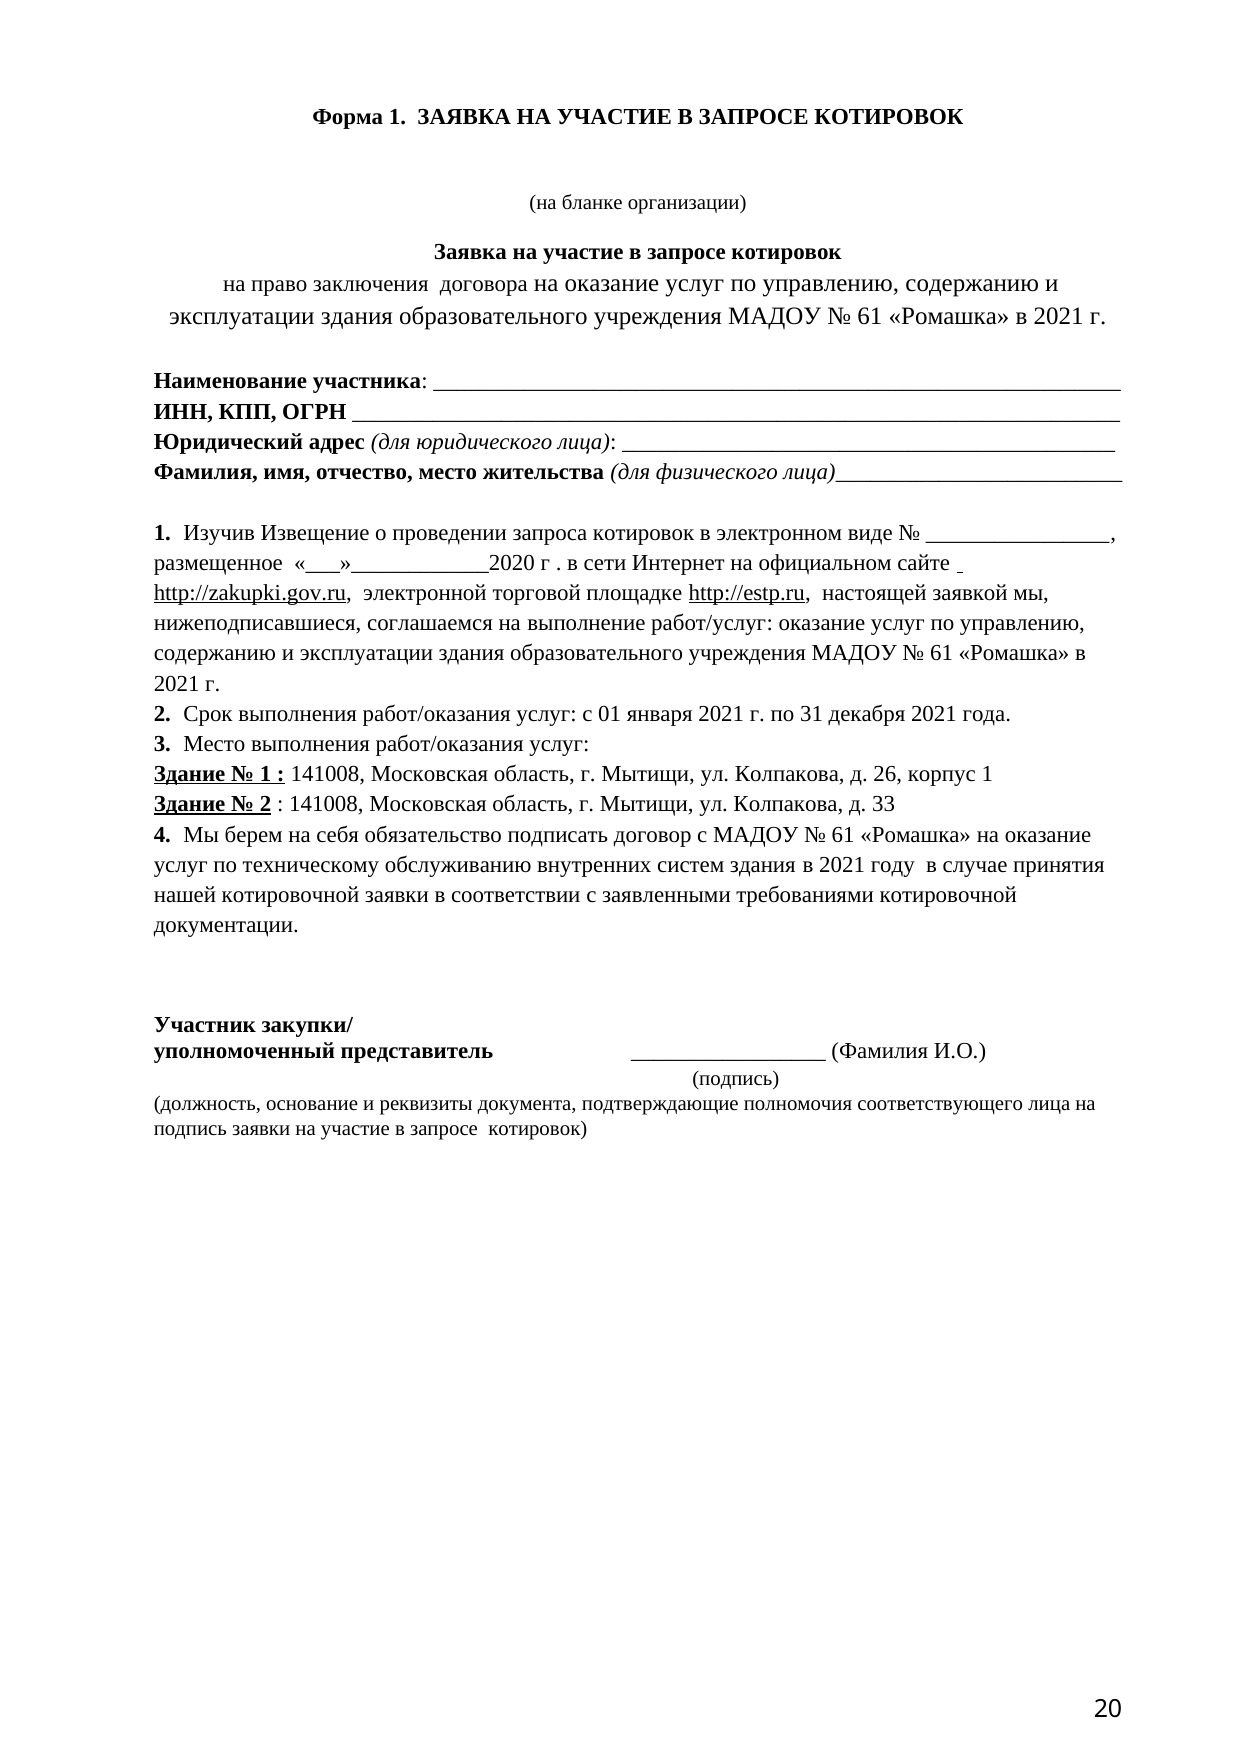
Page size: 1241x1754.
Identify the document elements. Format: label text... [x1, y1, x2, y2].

text Юридический адрес (для юридического лица): ___________________________________________ [153, 428, 1122, 454]
text Заявка на участие в запросе котировок [153, 238, 1122, 264]
text (на бланке организации) [153, 190, 1122, 214]
text Здание № 2 : 141008, Московская область, г. Мытищи, ул. Колпакова, д. 33 [153, 790, 1122, 817]
text на право заключения договора на оказание услуг по управлению, содержанию и эксплуатации здания образовательного учреждения МАДОУ № 61 «Ромашка» в 2021 г. [153, 268, 1122, 330]
list Место выполнения работ/оказания услуг: [153, 730, 1122, 756]
text Форма 1. ЗАЯВКА НА УЧАСТИЕ В ЗАПРОСЕ КОТИРОВОК [153, 103, 1122, 130]
text Здание № 1 : 141008, Московская область, г. Мытищи, ул. Колпакова, д. 26, корпус 1 [153, 760, 1122, 787]
text Фамилия, имя, отчество, место жительства (для физического лица)_________________________ [153, 458, 1122, 484]
list Мы берем на себя обязательство подписать договор с МАДОУ № 61 «Ромашка» на оказание услуг по техническому обслуживанию внутренних систем здания в 2021 году в случае принятия нашей котировочной заявки в соответствии с заявленными требованиями котировочной документации. [153, 821, 1122, 938]
list Изучив Извещение о проведении запроса котировок в электронном виде № ________________, размещенное «___»____________2020 г . в сети Интернет на официальном сайте http://zakupki.gov.ru, электронной торговой площадке http://estp.ru, настоящей заявкой мы, нижеподписавшиеся, соглашаемся на выполнение работ/услуг: оказание услуг по управлению, содержанию и эксплуатации здания образовательного учреждения МАДОУ № 61 «Ромашка» в 2021 г. [153, 518, 1122, 696]
text Участник закупки/ уполномоченный представитель _________________ (Фамилия И.О.) (подпись) (должность, основание и реквизиты документа, подтверждающие полномочия соответствующего лица на подпись заявки на участие в запросе котировок) [153, 1011, 1122, 1140]
list Срок выполнения работ/оказания услуг: с 01 января 2021 г. по 31 декабря 2021 года. [153, 700, 1122, 726]
text ИНН, КПП, ОГРН ___________________________________________________________________ [153, 398, 1122, 424]
text Наименование участника: ____________________________________________________________ [153, 367, 1122, 394]
